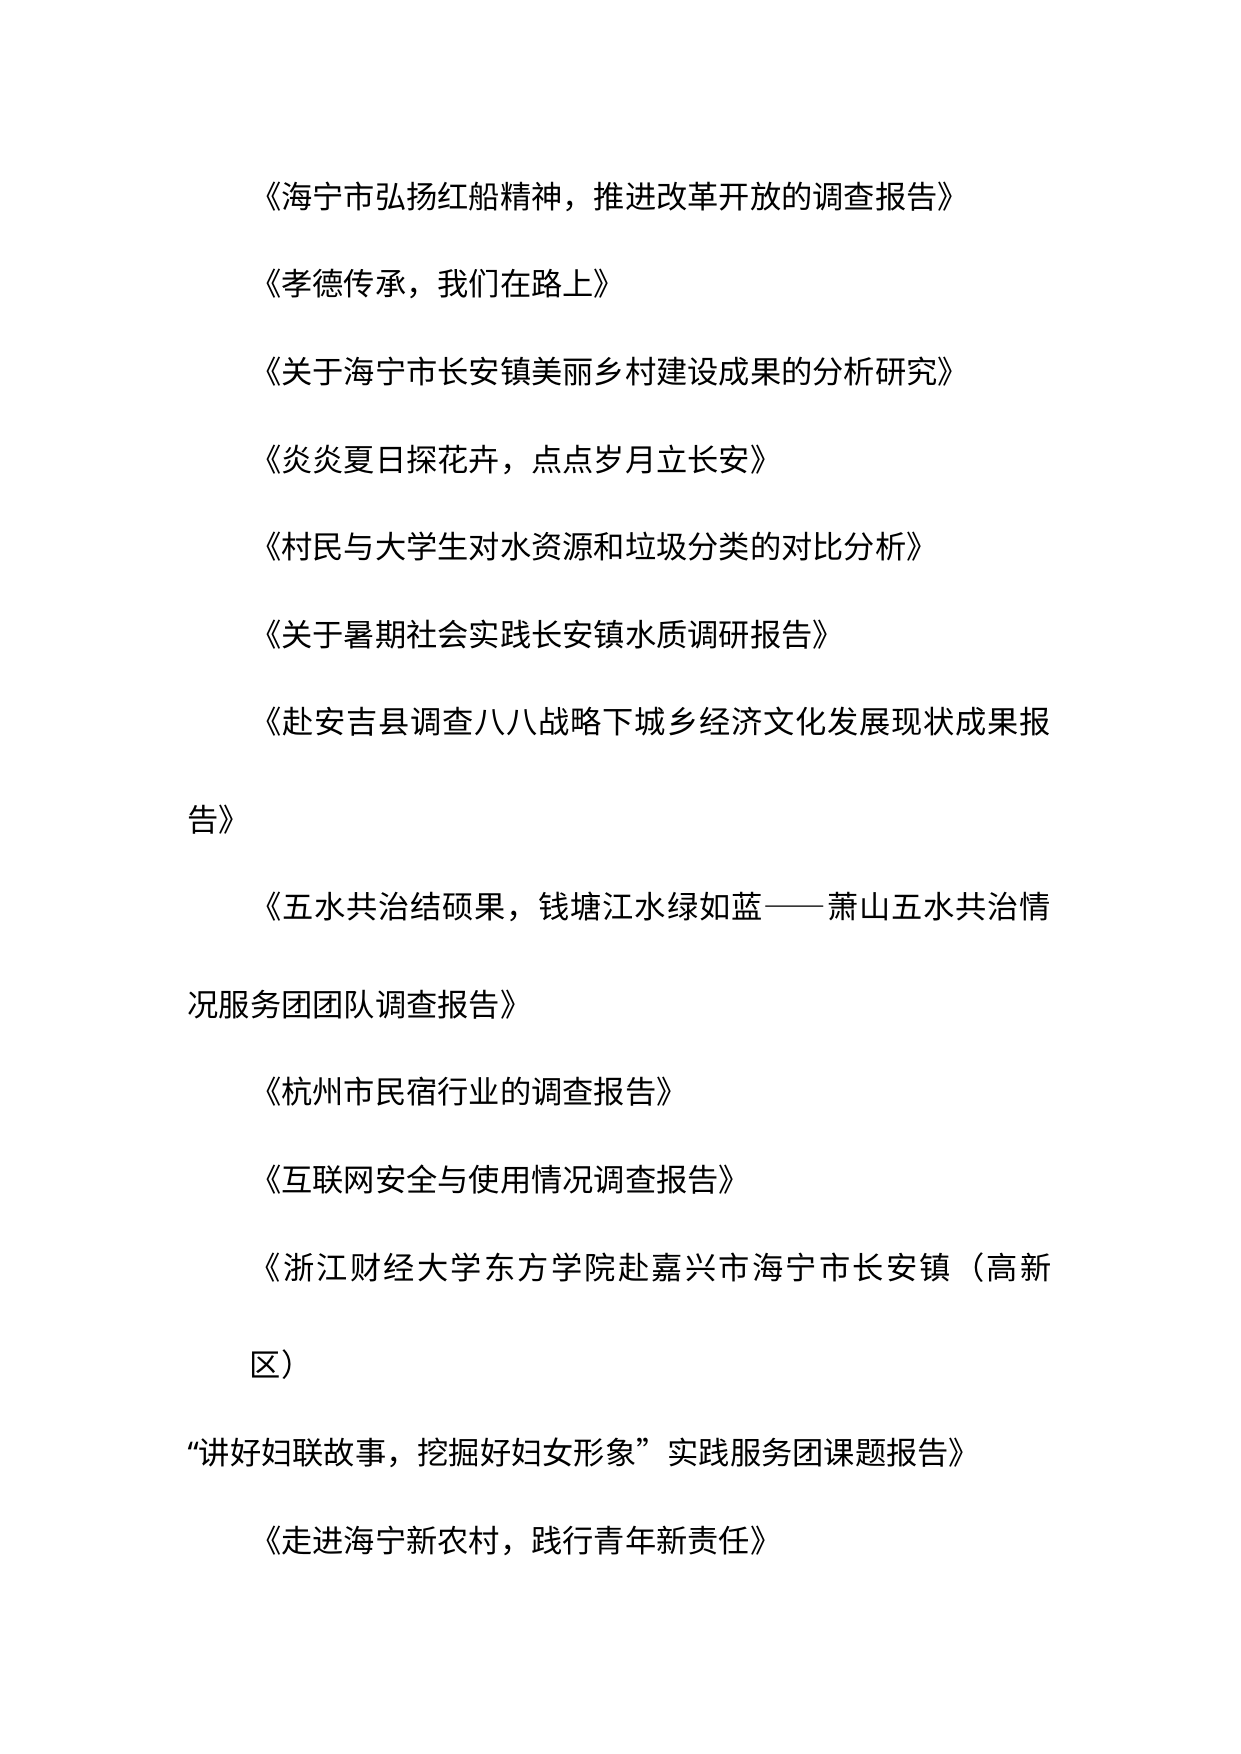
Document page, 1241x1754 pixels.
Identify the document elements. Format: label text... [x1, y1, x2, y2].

text 《关于海宁市长安镇美丽乡村建设成果的分析研究》 [187, 337, 1053, 402]
text 《炎炎夏日探花卉，点点岁月立长安》 [187, 425, 1053, 490]
text 《互联网安全与使用情况调查报告》 [187, 1145, 1053, 1210]
text 《孝德传承，我们在路上》 [187, 249, 1053, 314]
text 《关于暑期社会实践长安镇水质调研报告》 [187, 600, 1053, 665]
text 《杭州市民宿行业的调查报告》 [187, 1058, 1053, 1123]
text 《走进海宁新农村，践行青年新责任》 [187, 1506, 1053, 1571]
text 《赴安吉县调查八八战略下城乡经济文化发展现状成果报告》 [187, 688, 1053, 850]
text 《五水共治结硕果，钱塘江水绿如蓝——萧山五水共治情况服务团团队调查报告》 [187, 873, 1053, 1035]
text 《浙江财经大学东方学院赴嘉兴市海宁市长安镇（高新区） [249, 1233, 1053, 1396]
text 《海宁市弘扬红船精神，推进改革开放的调查报告》 [187, 162, 1053, 227]
text 《村民与大学生对水资源和垃圾分类的对比分析》 [187, 512, 1053, 577]
text “讲好妇联故事，挖掘好妇女形象”实践服务团课题报告》 [187, 1418, 1053, 1483]
